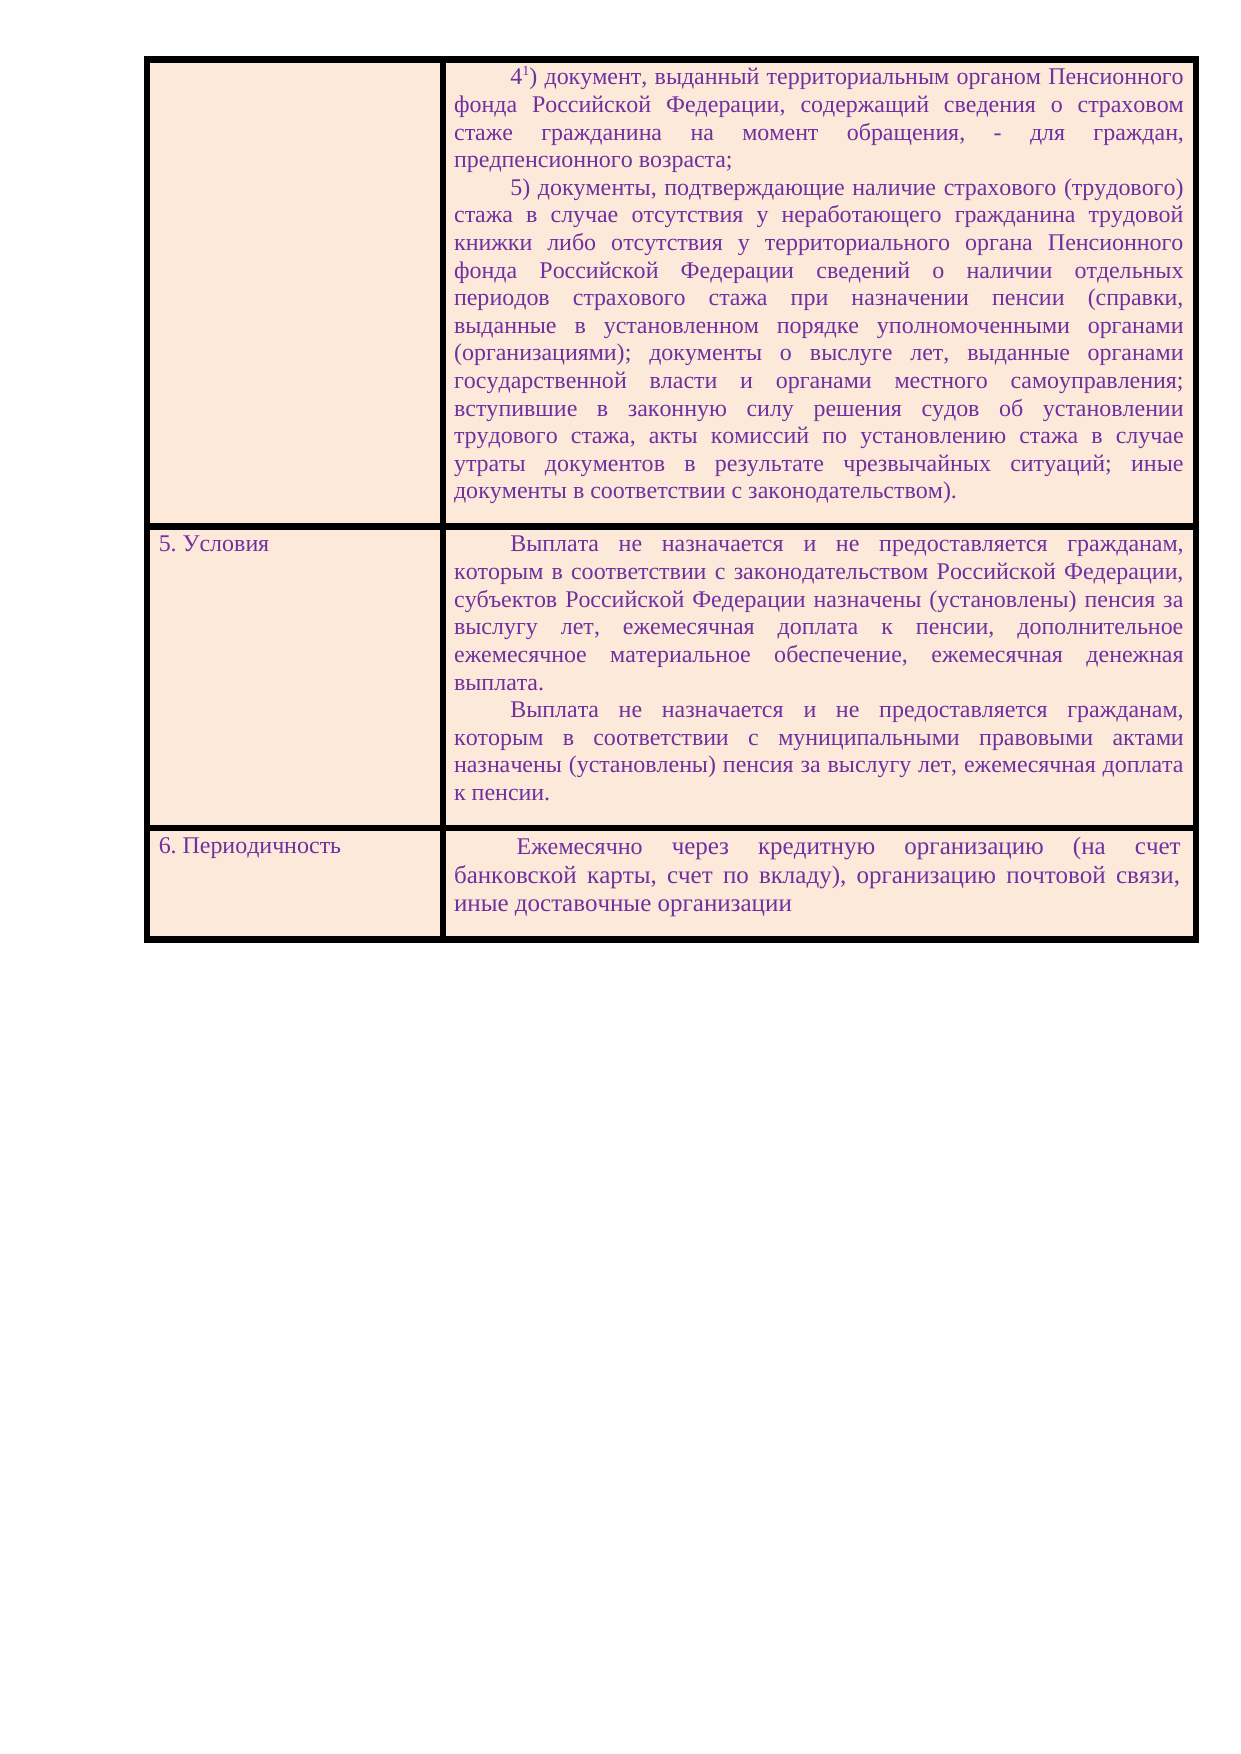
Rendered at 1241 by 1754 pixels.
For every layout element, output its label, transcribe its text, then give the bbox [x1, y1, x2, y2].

table_cell Ежемесячно через кредитную организацию (на счет банковской карты, счет по вкладу), организацию почтовой связи, иные доставочные организации [446, 831, 1193, 936]
table_cell 6. Периодичность [150, 831, 440, 936]
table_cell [150, 63, 440, 523]
table_cell Выплата не назначается и не предоставляется гражданам, которым в соответствии с законодательством Российской Федерации, субъектов Российской Федерации назначены (установлены) пенсия за выслугу лет, ежемесячная доплата к пенсии, дополнительное ежемесячное материальное обеспечение, ежемесячная денежная выплата. Выплата не назначается и не предоставляется гражданам, которым в соответствии с муниципальными правовыми актами назначены (установлены) пенсия за выслугу лет, ежемесячная доплата к пенсии. [446, 530, 1193, 825]
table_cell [446, 63, 1193, 523]
table_cell 5. Условия [150, 530, 440, 825]
